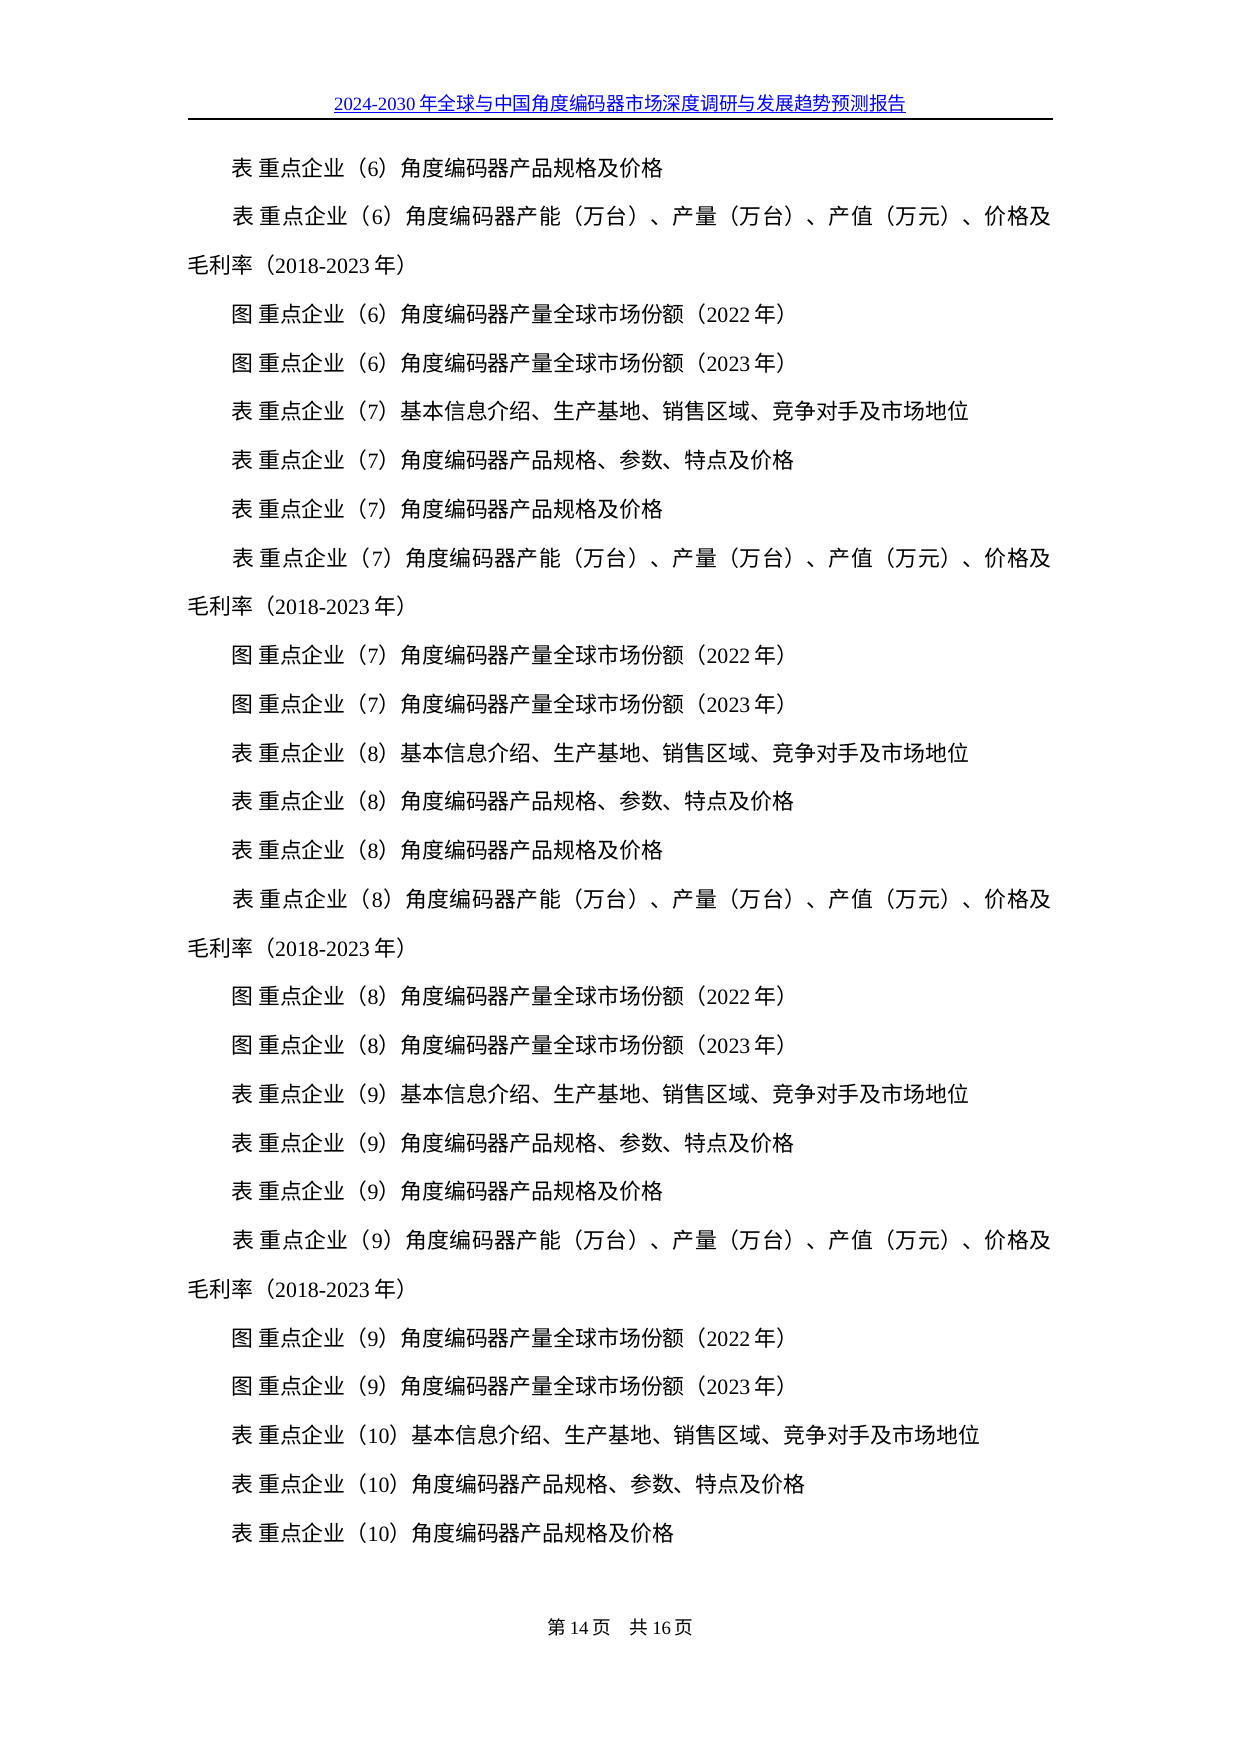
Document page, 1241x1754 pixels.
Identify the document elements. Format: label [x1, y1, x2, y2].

text [187, 150, 1053, 1548]
